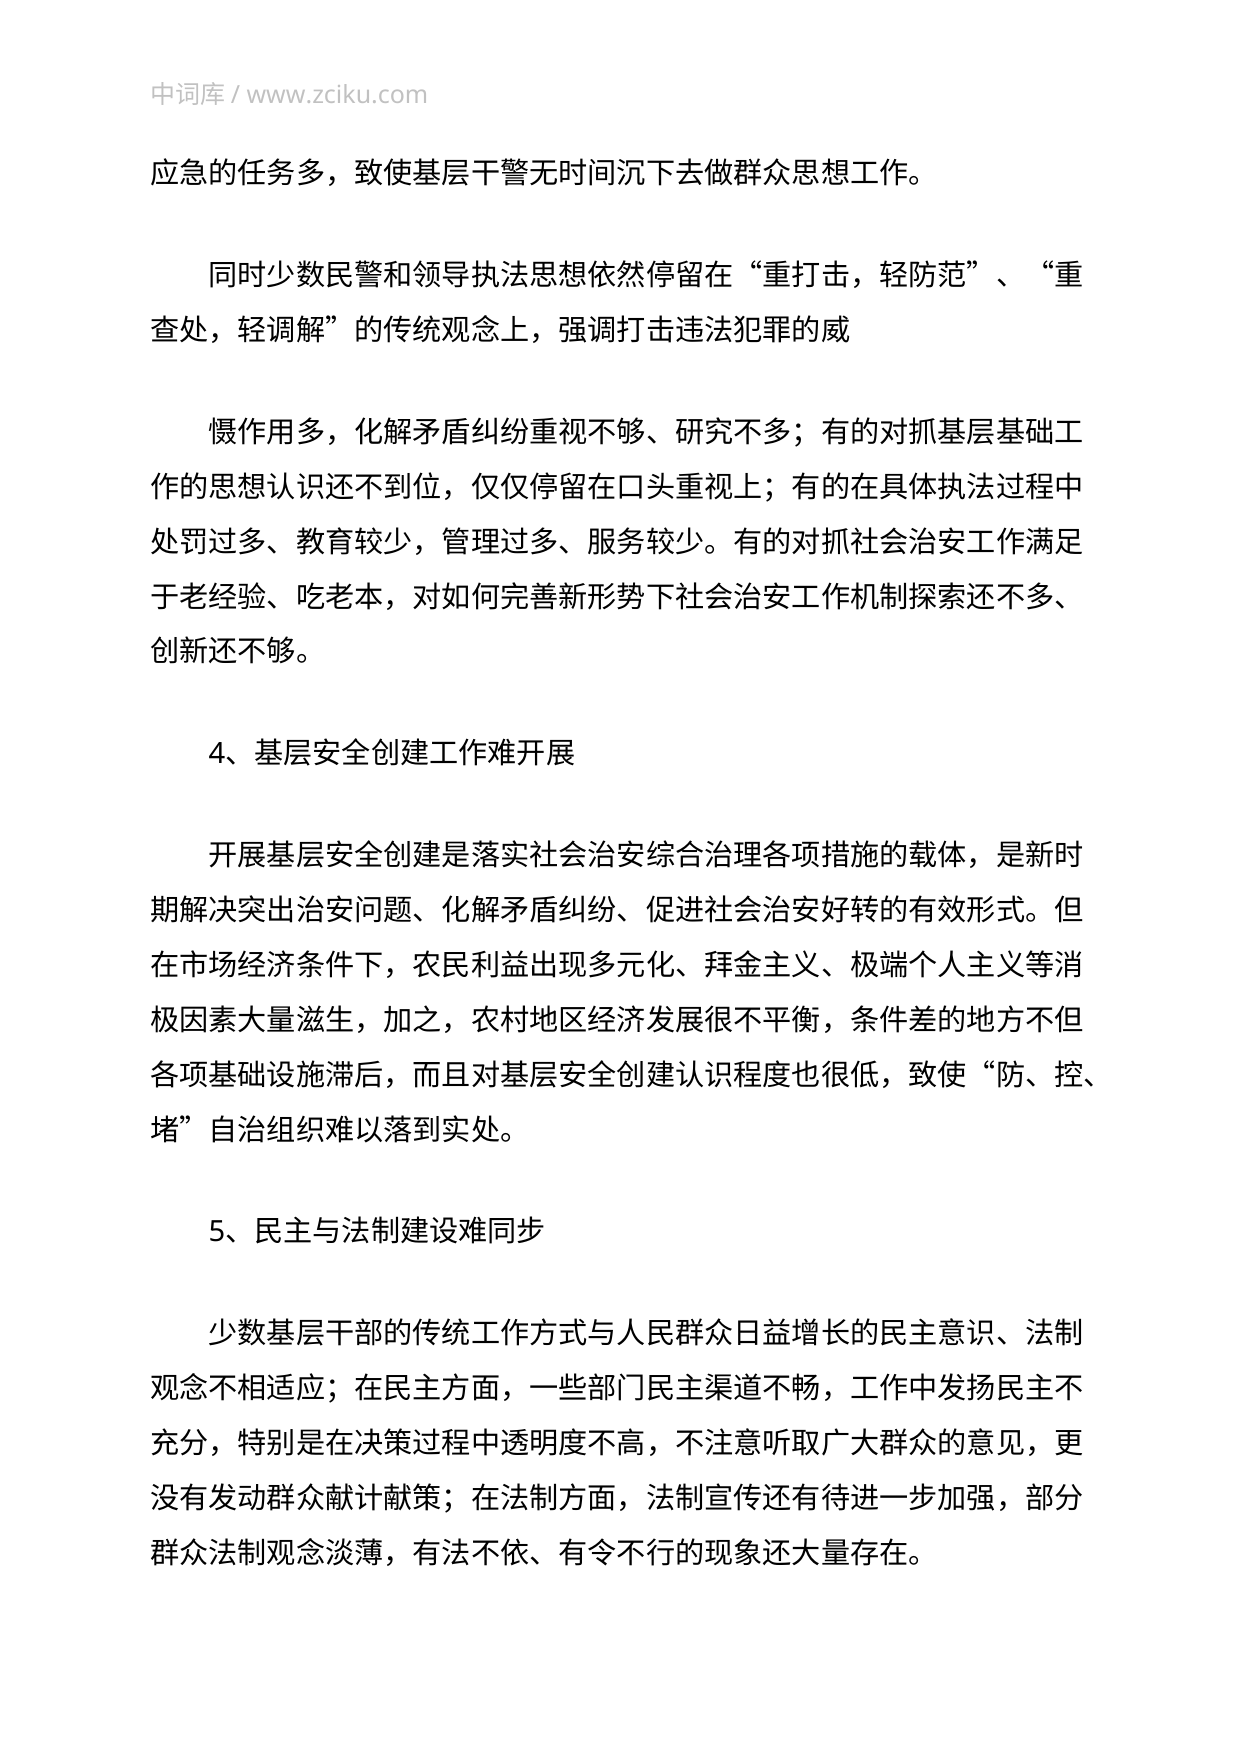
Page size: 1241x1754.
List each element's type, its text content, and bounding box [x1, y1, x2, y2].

text 开展基层安全创建是落实社会治安综合治理各项措施的载体，是新时期解决突出治安问题、化解矛盾纠纷、促进社会治安好转的有效形式。但在市场经济条件下，农民利益出现多元化、拜金主义、极端个人主义等消极因素大量滋生，加之，农村地区经济发展很不平衡，条件差的地方不但各项基础设施滞后，而且对基层安全创建认识程度也很低，致使“防、控、堵”自治组织难以落到实处。 [150, 832, 1090, 1148]
text 同时少数民警和领导执法思想依然停留在“重打击，轻防范”、“重查处，轻调解”的传统观念上，强调打击违法犯罪的威 [150, 252, 1090, 349]
text 慑作用多，化解矛盾纠纷重视不够、研究不多；有的对抓基层基础工作的思想认识还不到位，仅仅停留在口头重视上；有的在具体执法过程中处罚过多、教育较少，管理过多、服务较少。有的对抓社会治安工作满足于老经验、吃老本，对如何完善新形势下社会治安工作机制探索还不多、创新还不够。 [150, 408, 1090, 670]
text 5、民主与法制建设难同步 [150, 1208, 1090, 1250]
text 4、基层安全创建工作难开展 [150, 730, 1090, 772]
text 少数基层干部的传统工作方式与人民群众日益增长的民主意识、法制观念不相适应；在民主方面，一些部门民主渠道不畅，工作中发扬民主不充分，特别是在决策过程中透明度不高，不注意听取广大群众的意见，更没有发动群众献计献策；在法制方面，法制宣传还有待进一步加强，部分群众法制观念淡薄，有法不依、有令不行的现象还大量存在。 [150, 1310, 1090, 1572]
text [150, 150, 1090, 192]
